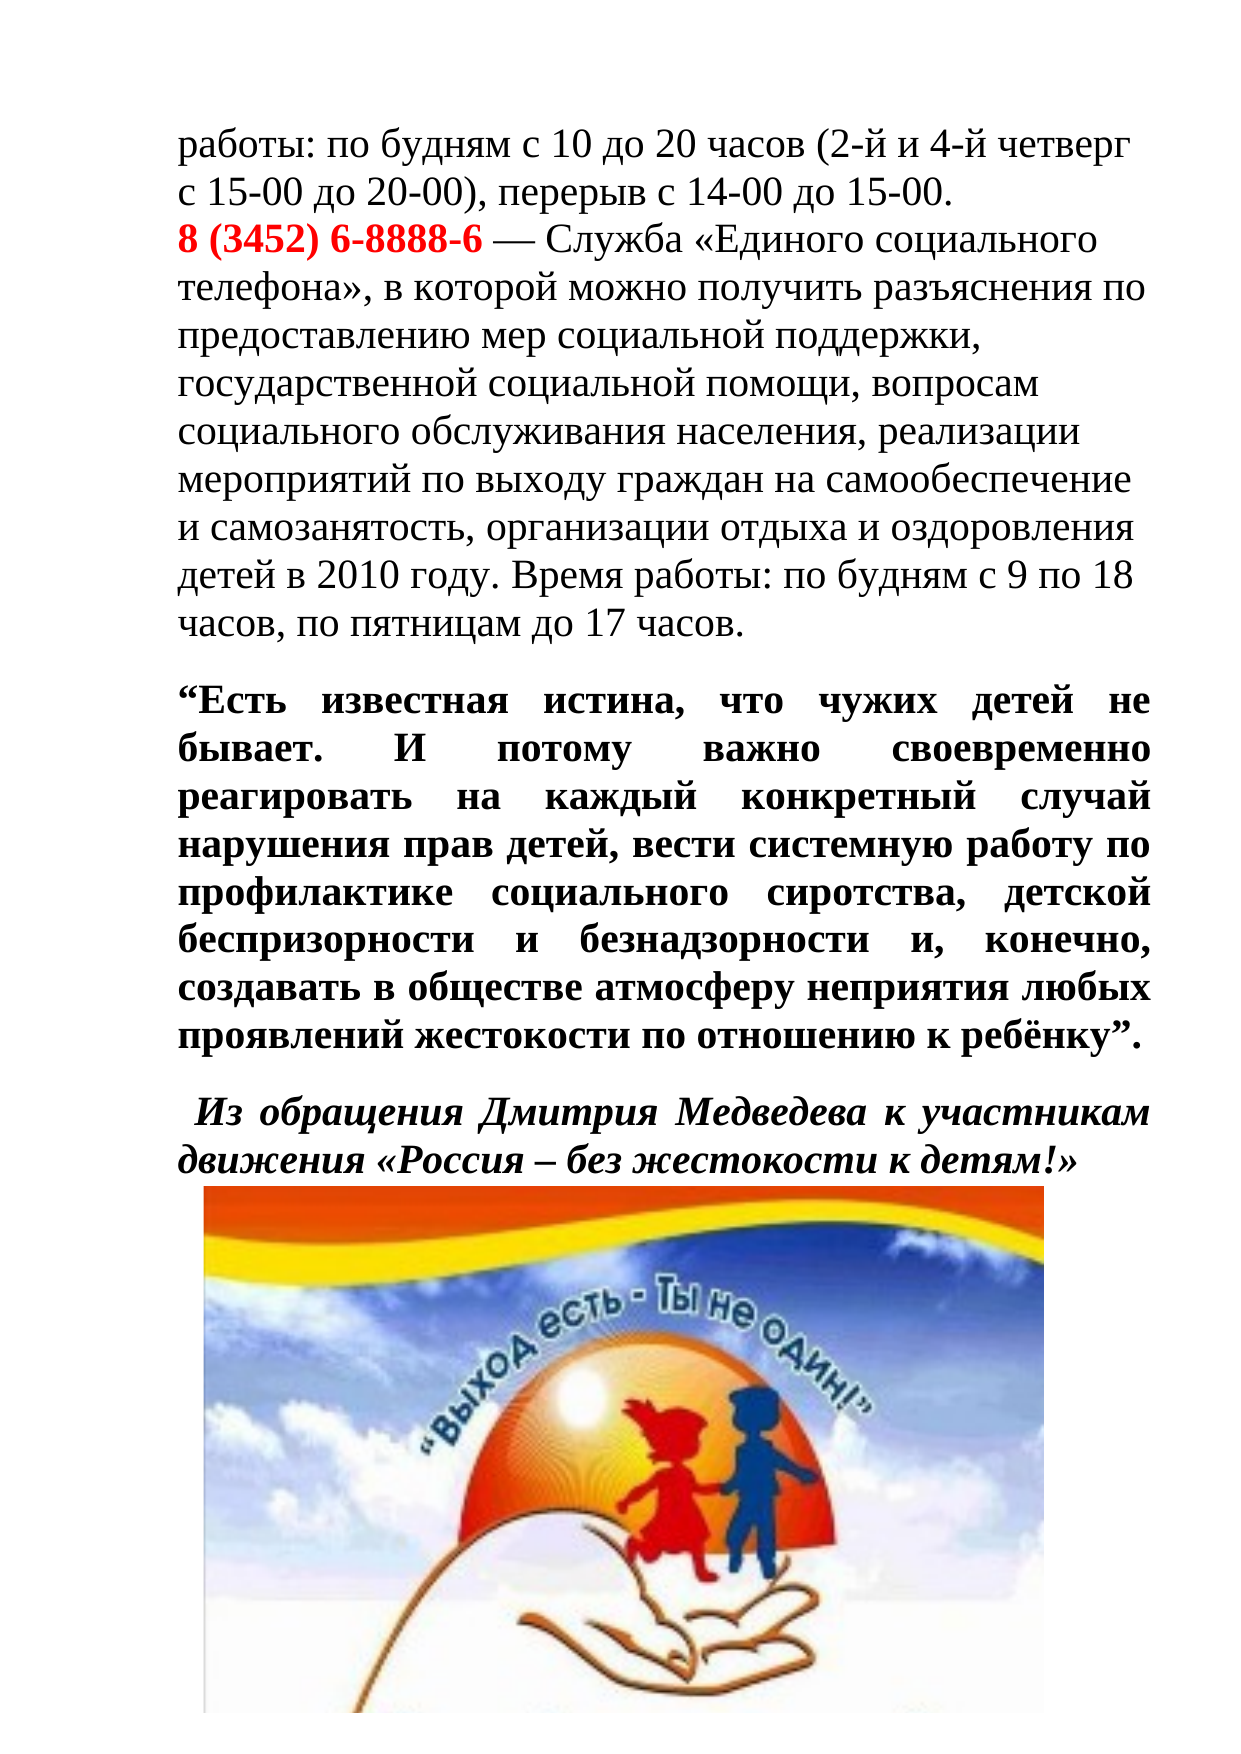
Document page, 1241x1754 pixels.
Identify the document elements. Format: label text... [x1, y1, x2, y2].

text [177, 118, 1152, 645]
text Из обращения Дмитрия Медведева к участникам движения «Россия – без жестокости к детям!» [177, 1087, 1152, 1183]
picture [203, 1186, 1044, 1713]
text “Есть известная истина, что чужих детей не бывает. И потому важно своевременно реагировать на каждый конкретный случай нарушения прав детей, вести системную работу по профилактике социального сиротства, детской беспризорности и безнадзорности и, конечно, создавать в обществе атмосферу неприятия любых проявлений жестокости по отношению к ребёнку”. [177, 674, 1152, 1058]
